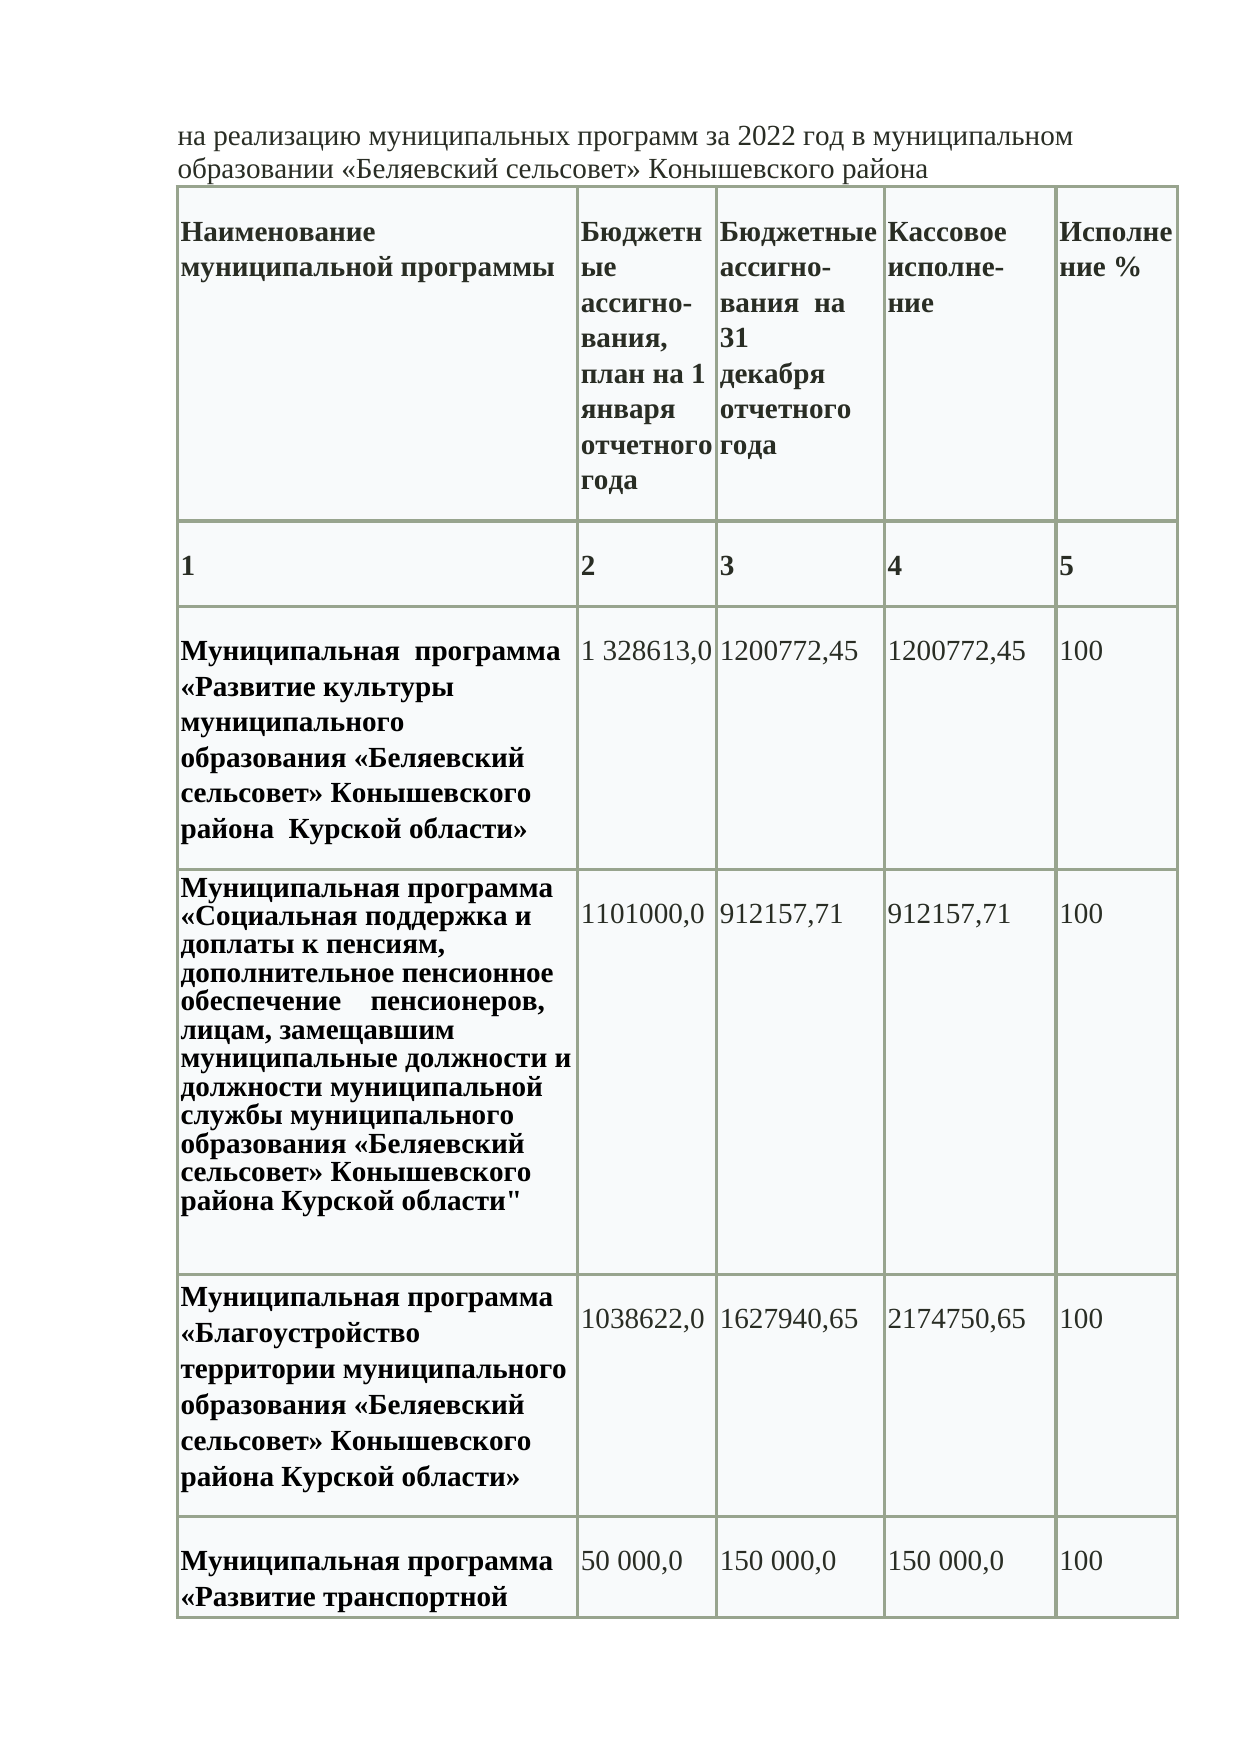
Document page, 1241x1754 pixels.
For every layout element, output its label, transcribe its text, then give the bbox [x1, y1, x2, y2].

table_cell 2174750,65 [886, 1276, 1054, 1515]
table_cell 1 [179, 523, 576, 605]
table_cell 150 000,0 [718, 1518, 883, 1616]
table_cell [179, 1518, 576, 1616]
table_cell 1200772,45 [886, 608, 1054, 868]
table_cell 5 [1058, 523, 1176, 605]
table_cell Муниципальная программа «Благоустройство территории муниципального образования «Беляевский сельсовет» Конышевского района Курской области» [179, 1276, 576, 1515]
table_header Наименование муниципальной программы [179, 188, 576, 519]
table_cell 100 [1058, 1518, 1176, 1616]
table_header Бюджетные ассигно- вания, план на 1 января отчетного года [579, 188, 715, 519]
table_cell 150 000,0 [886, 1518, 1054, 1616]
table_cell 2 [579, 523, 715, 605]
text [177, 118, 1152, 185]
table_cell 1038622,0 [579, 1276, 715, 1515]
table_header Кассовое исполне- ние [886, 188, 1054, 519]
table_cell 912157,71 [886, 871, 1054, 1273]
table_cell 100 [1058, 871, 1176, 1273]
table_cell 4 [886, 523, 1054, 605]
table_cell Муниципальная программа «Социальная поддержка и доплаты к пенсиям, дополнительное пенсионное обеспечение пенсионеров, лицам, замещавшим муниципальные должности и должности муниципальной службы муниципального образования «Беляевский сельсовет» Конышевского района Курской области" [179, 871, 576, 1273]
table_cell 100 [1058, 1276, 1176, 1515]
table_cell 1 328613,0 [579, 608, 715, 868]
table_header Исполнение % [1058, 188, 1176, 519]
table_header Бюджетные ассигно- вания на 31 декабря отчетного года [718, 188, 883, 519]
table_cell 3 [718, 523, 883, 605]
table_cell 1200772,45 [718, 608, 883, 868]
table_cell Муниципальная программа «Развитие культуры муниципального образования «Беляевский сельсовет» Конышевского района Курской области» [179, 608, 576, 868]
table_cell 1627940,65 [718, 1276, 883, 1515]
table_cell 50 000,0 [579, 1518, 715, 1616]
table_cell 912157,71 [718, 871, 883, 1273]
table_cell 1101000,0 [579, 871, 715, 1273]
table_cell 100 [1058, 608, 1176, 868]
